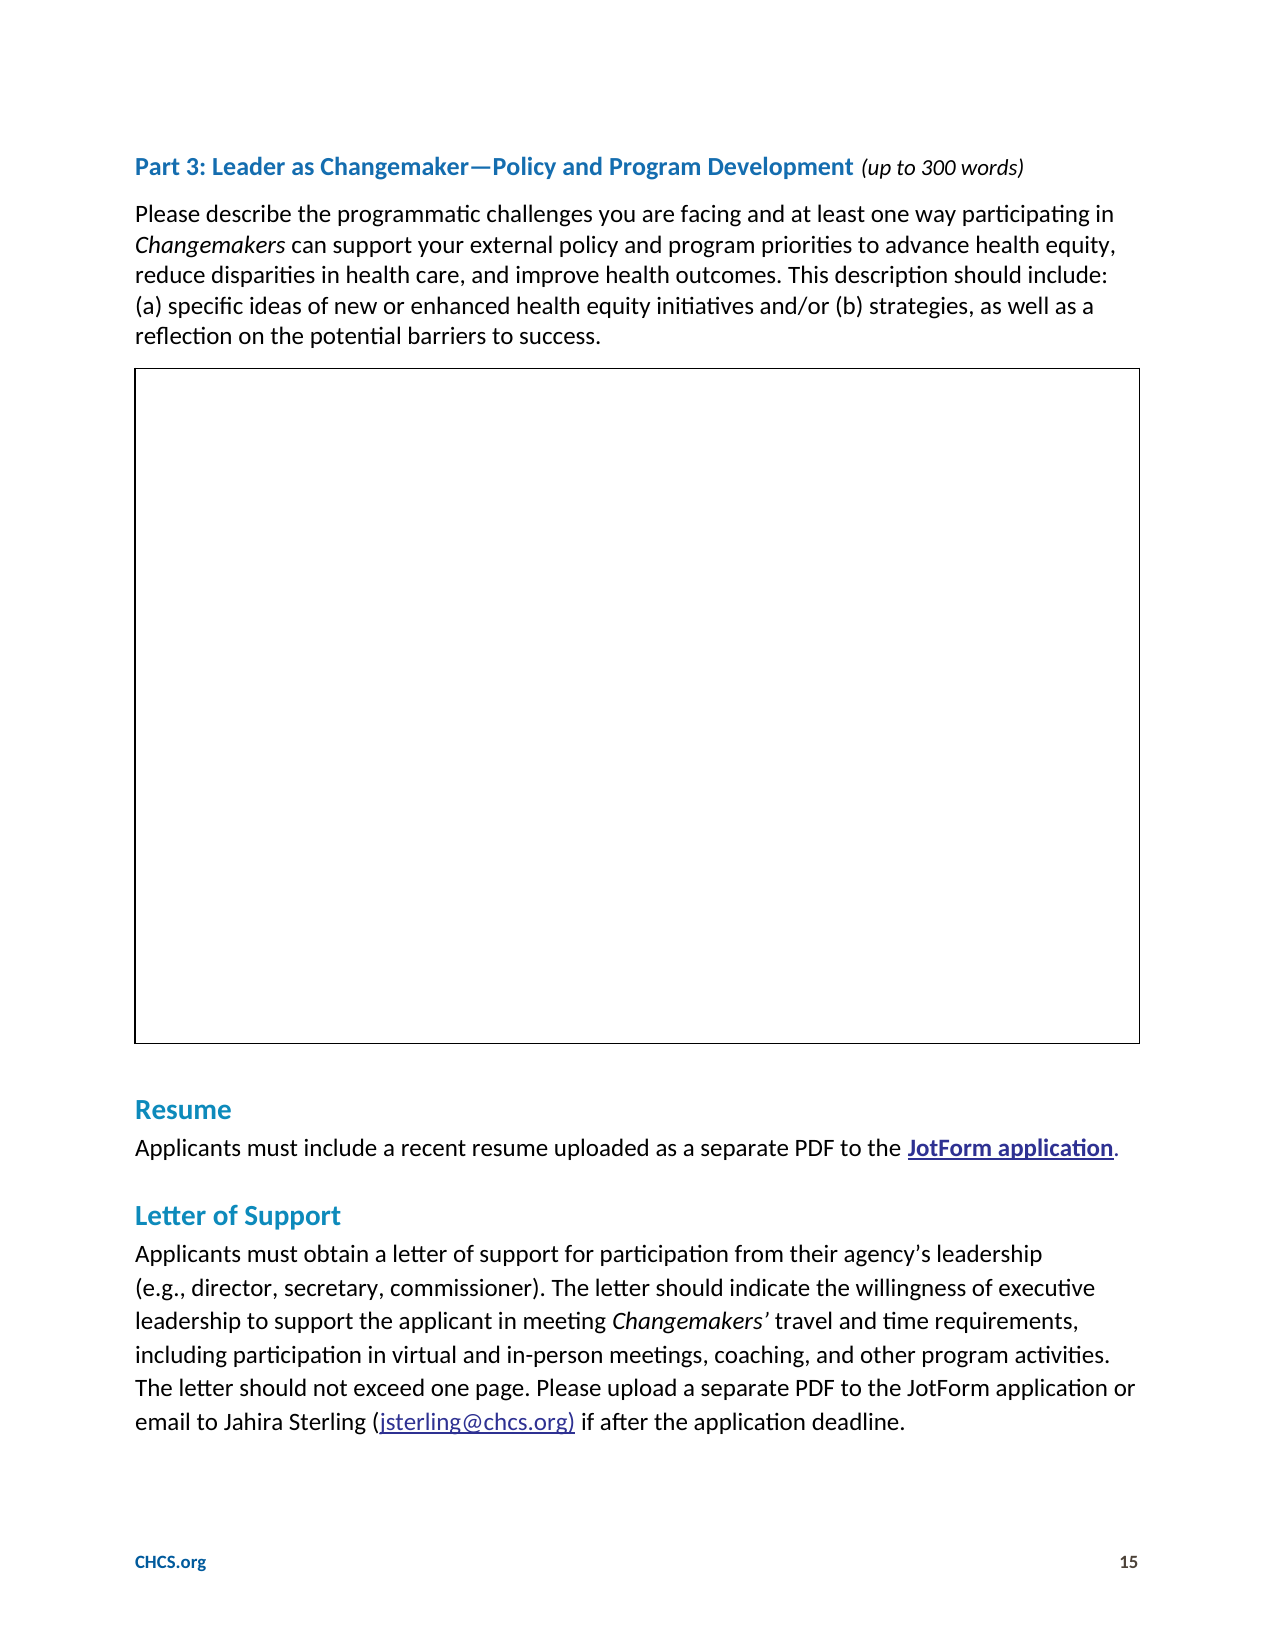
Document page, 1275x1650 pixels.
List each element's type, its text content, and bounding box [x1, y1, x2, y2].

subtitle Letter of Support [135, 1200, 1140, 1232]
text Applicants must include a recent resume uploaded as a separate PDF to the JotForm application. [135, 1132, 1140, 1163]
text Applicants must obtain a letter of support for participation from their agency’s leadership (e.g., director, secretary, commissioner). The letter should indicate the willingness of executive leadership to support the applicant in meeting Changemakers’ travel and time requirements, including participation in virtual and in-person meetings, coaching, and other program activities. The letter should not exceed one page. Please upload a separate PDF to the JotForm application or email to Jahira Sterling (jsterling@chcs.org) if after the application deadline. [135, 1238, 1140, 1437]
text Please describe the programmatic challenges you are facing and at least one way participating in Changemakers can support your external policy and program priorities to advance health equity, reduce disparities in health care, and improve health outcomes. This description should include: (a) specific ideas of new or enhanced health equity initiatives and/or (b) strategies, as well as a reflection on the potential barriers to success. [135, 198, 1140, 351]
table_header [136, 369, 1139, 1043]
subtitle Resume [135, 1094, 1140, 1126]
text Part 3: Leader as Changemaker—Policy and Program Development (up to 300 words) [135, 150, 1140, 182]
